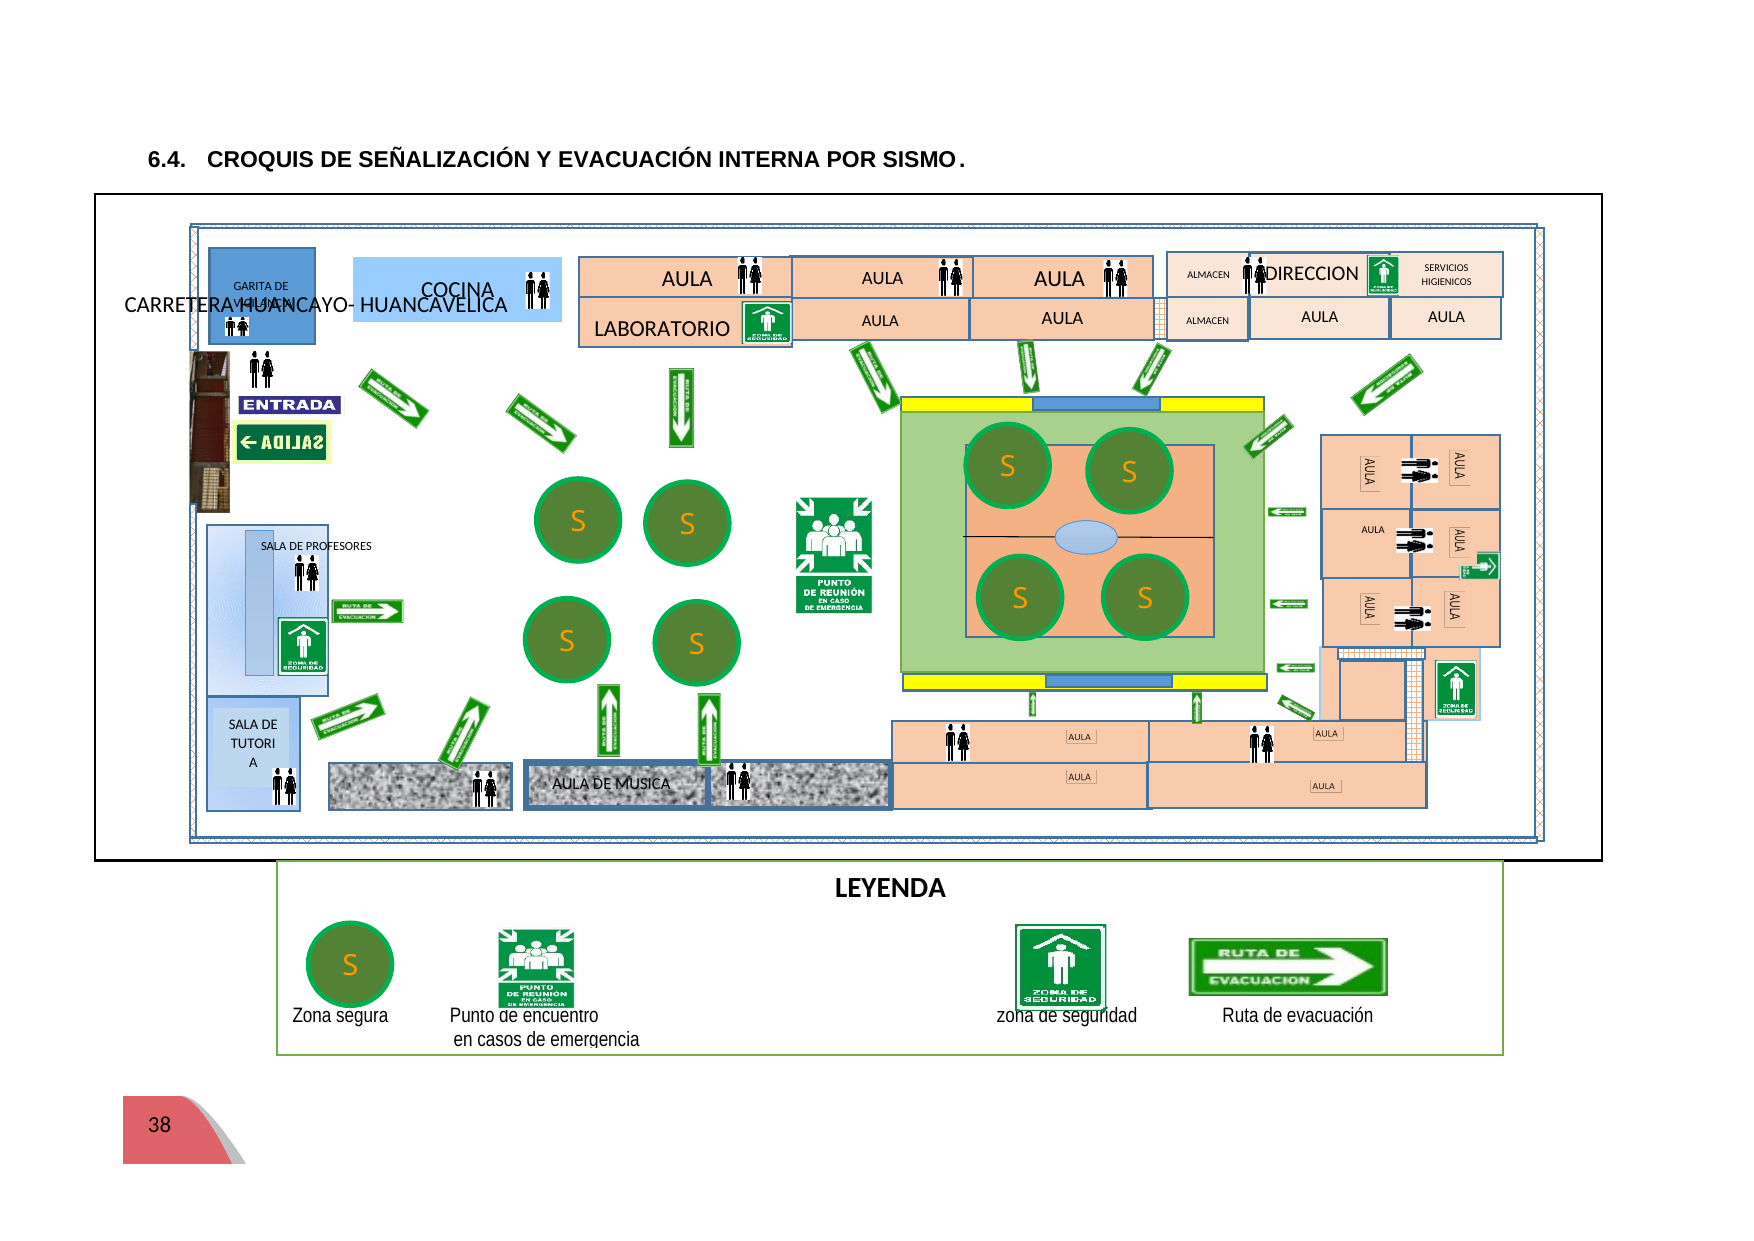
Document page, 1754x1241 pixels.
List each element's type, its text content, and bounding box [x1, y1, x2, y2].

picture [945, 724, 970, 761]
picture [525, 272, 550, 309]
picture [330, 696, 510, 809]
picture [529, 693, 888, 806]
picture [1395, 607, 1430, 630]
picture [1269, 600, 1308, 609]
picture [358, 368, 430, 429]
picture [310, 692, 386, 741]
picture [669, 368, 695, 448]
picture [1192, 692, 1202, 724]
picture [741, 301, 792, 344]
picture [475, 927, 597, 1010]
picture [190, 352, 229, 513]
picture [1276, 664, 1315, 673]
picture [1132, 342, 1173, 397]
picture [505, 393, 578, 454]
picture [277, 617, 328, 676]
picture [272, 768, 297, 805]
picture [1188, 938, 1388, 996]
picture [234, 395, 345, 415]
picture [1276, 694, 1316, 722]
list CROQUIS DE SEÑALIZACIÓN Y EVACUACIÓN INTERNA POR SISMO . [148, 146, 1606, 172]
picture [938, 259, 963, 296]
picture [1028, 692, 1036, 716]
picture [1242, 257, 1267, 294]
picture [1397, 529, 1432, 552]
picture [849, 339, 903, 415]
picture [1103, 260, 1128, 297]
picture [772, 495, 894, 616]
picture [1268, 508, 1307, 517]
picture [294, 555, 319, 591]
picture [1402, 459, 1437, 482]
picture [1015, 924, 1107, 1011]
picture [331, 599, 404, 623]
picture [231, 420, 333, 464]
picture [1350, 353, 1424, 417]
picture [1250, 726, 1274, 763]
picture [1017, 339, 1040, 395]
picture [597, 684, 620, 757]
picture [225, 317, 249, 336]
picture [1459, 551, 1501, 580]
picture [1366, 255, 1399, 296]
picture [1242, 414, 1295, 460]
picture [1434, 660, 1477, 718]
picture [737, 257, 762, 294]
picture [249, 351, 274, 388]
